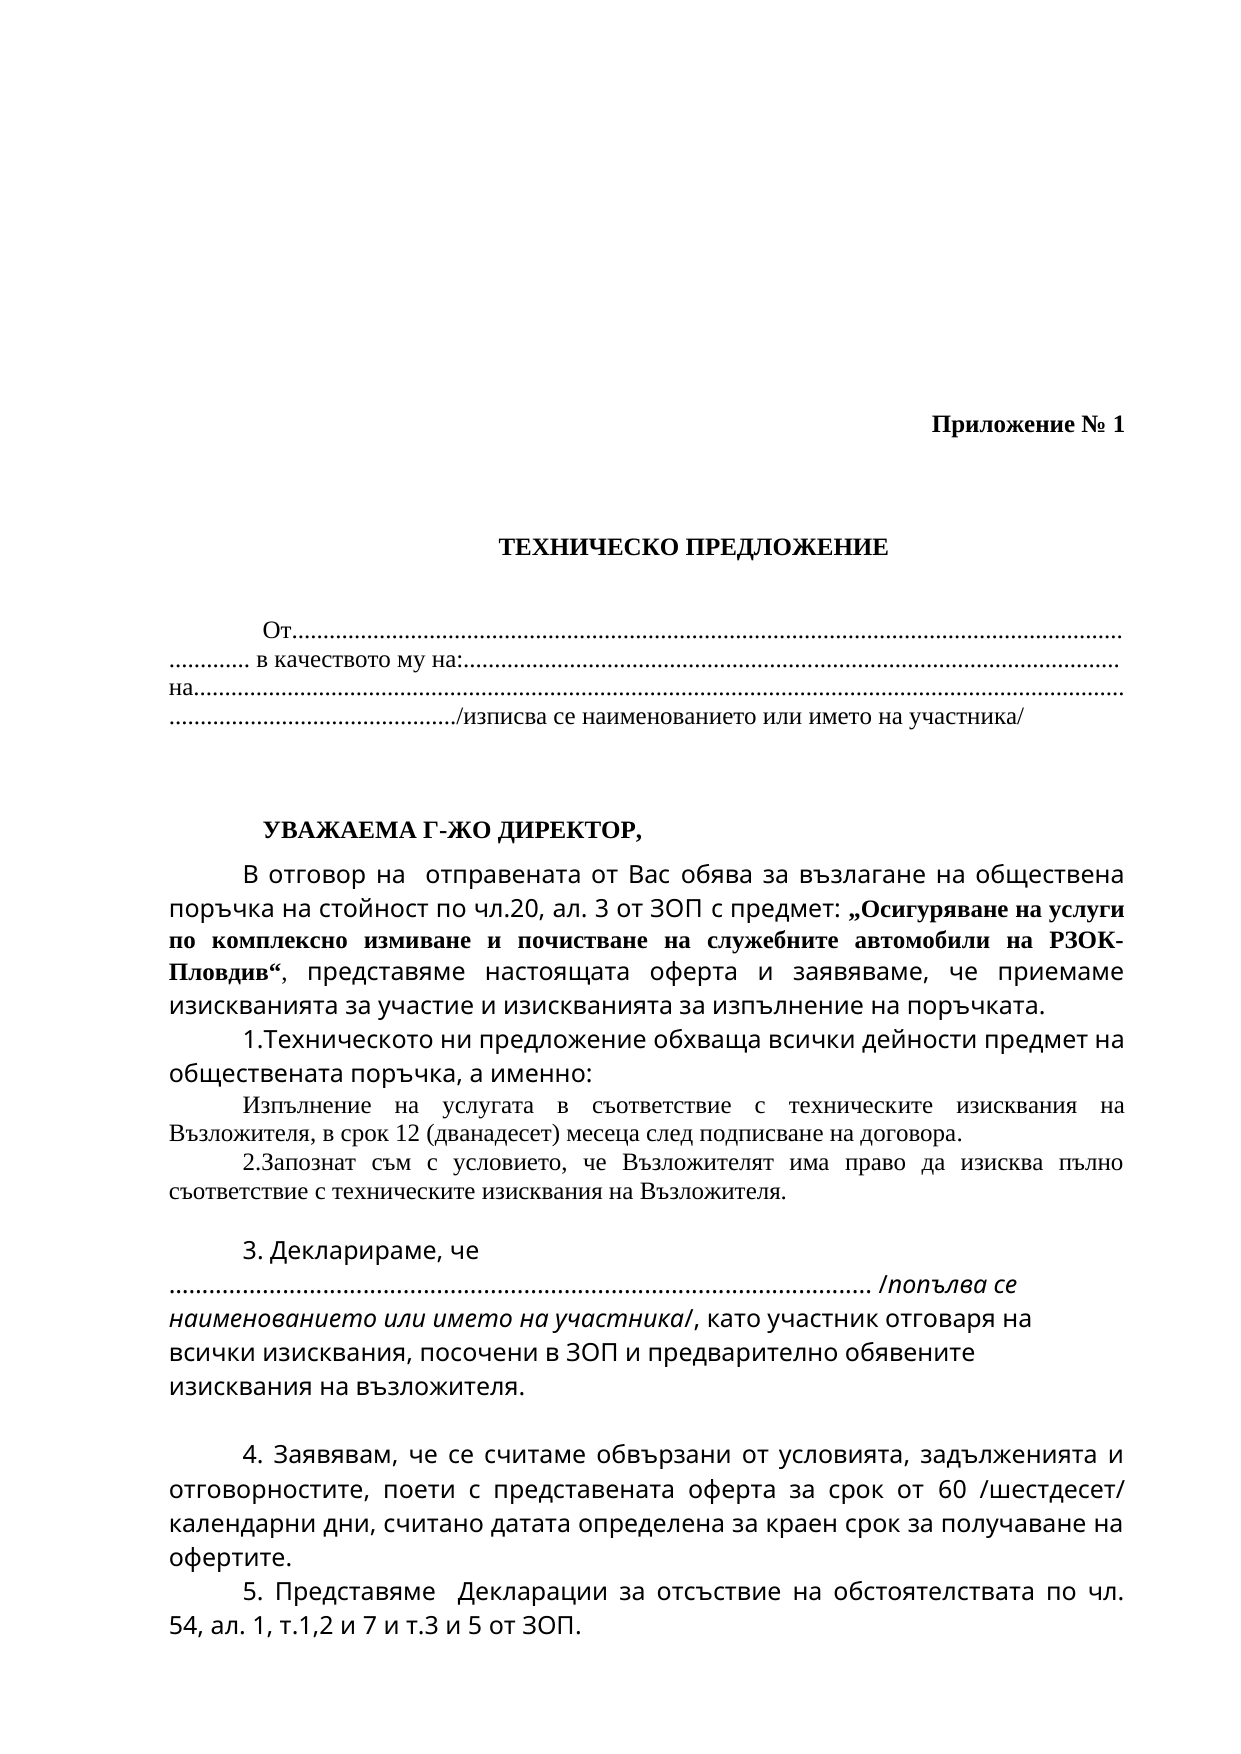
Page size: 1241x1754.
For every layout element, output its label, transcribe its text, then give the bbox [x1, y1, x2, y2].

text 2.Запознат съм с условието, че Възложителят има право да изисква пълно съответствие с техническите изисквания на Възложителя. [169, 1147, 1125, 1205]
text 4. Заявявам, че се считаме обвързани от условията, задълженията и отговорностите, поети с представената оферта за срок от 60 /шестдесет/ календарни дни, считано датата определена за краен срок за получаване на офертите. [169, 1437, 1125, 1573]
text 1.Техническото ни предложение обхваща всички дейности предмет на обществената поръчка, а именно: [169, 1022, 1125, 1090]
text 3. Декларираме, че ……................................................................................................... /попълва се наименованието или името на участника/, като участник отговаря на всички изисквания, посочени в ЗОП и предварително обявените изисквания на възложителя. [169, 1233, 1125, 1403]
text В отговор на отправената от Вас обява за възлагане на обществена поръчка на стойност по чл.20, ал. 3 от ЗОП с предмет: „Осигуряване на услуги по комплексно измиване и почистване на служебните автомобили на РЗОК-Пловдив“, представяме настоящата оферта и заявяваме, че приемаме изискванията за участие и изискванията за изпълнение на поръчката. [169, 857, 1125, 1022]
text 5. Представяме Декларации за отсъствие на обстоятелствата по чл. 54, ал. 1, т.1,2 и 7 и т.3 и 5 от ЗОП. [169, 1573, 1125, 1642]
text От.................................................................................................................................................. в качеството му на:......................................................................................................... на.................................................................................................................................................................................................../изписва се наименованието или името на участника/ [169, 615, 1125, 730]
text Приложение № 1 [169, 409, 1125, 437]
text Изпълнение на услугата в съответствие с техническите изисквания на Възложителя, в срок 12 (дванадесет) месеца след подписване на договора. [169, 1090, 1125, 1147]
text УВАЖАЕМА Г-ЖО ДИРЕКТОР, [169, 815, 1125, 844]
text ТЕХНИЧЕСКО ПРЕДЛОЖЕНИЕ [169, 532, 1125, 561]
